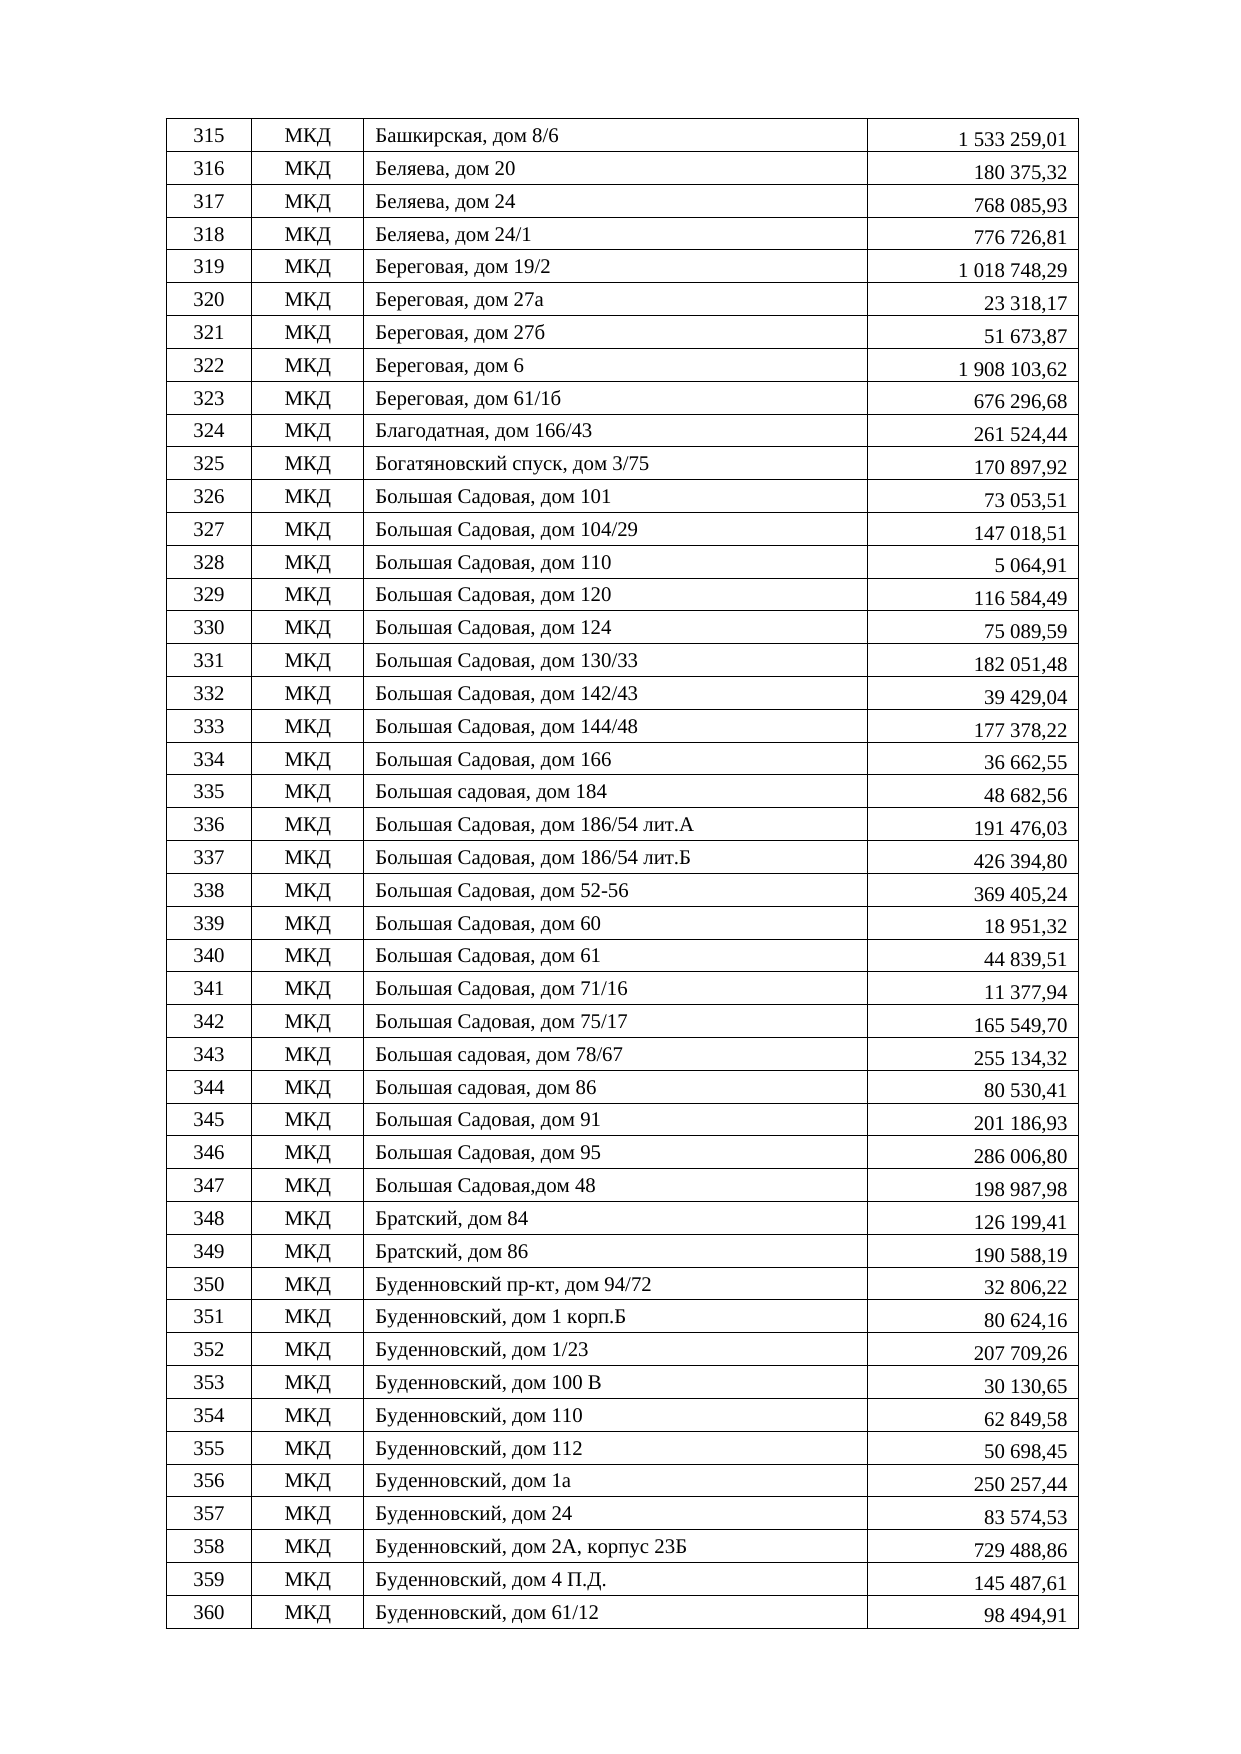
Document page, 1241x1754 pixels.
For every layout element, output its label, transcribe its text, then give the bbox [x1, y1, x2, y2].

table_cell Большая Садовая, дом 104/29 [364, 513, 867, 545]
table_cell МКД [252, 250, 363, 282]
table_cell МКД [252, 874, 363, 906]
table_cell Богатяновский спуск, дом 3/75 [364, 447, 867, 479]
table_cell 328 [167, 546, 251, 577]
table_cell Буденновский, дом 2А, корпус 23Б [364, 1530, 867, 1562]
table_cell 170 897,92 [868, 447, 1078, 479]
table_cell Буденновский, дом 100 В [364, 1366, 867, 1398]
table_cell Большая Садовая, дом 130/33 [364, 644, 867, 676]
table_cell МКД [252, 152, 363, 184]
table_cell Башкирская, дом 8/6 [364, 119, 867, 151]
table_cell 340 [167, 940, 251, 971]
table_cell 768 085,93 [868, 185, 1078, 217]
table_cell 126 199,41 [868, 1202, 1078, 1234]
table_cell 62 849,58 [868, 1399, 1078, 1431]
table_cell Береговая, дом 6 [364, 349, 867, 381]
table_cell 352 [167, 1333, 251, 1365]
table_cell 316 [167, 152, 251, 184]
table_cell Большая Садовая, дом 120 [364, 579, 867, 610]
table_cell Беляева, дом 24 [364, 185, 867, 217]
table_cell 190 588,19 [868, 1235, 1078, 1267]
table_cell 334 [167, 743, 251, 774]
table_cell Большая Садовая, дом 186/54 лит.Б [364, 841, 867, 873]
table_cell 676 296,68 [868, 382, 1078, 413]
table_cell 348 [167, 1202, 251, 1234]
table_cell Большая Садовая, дом 71/16 [364, 972, 867, 1004]
table_cell 329 [167, 579, 251, 610]
table_cell 426 394,80 [868, 841, 1078, 873]
table_cell МКД [252, 415, 363, 446]
table_cell Большая Садовая, дом 142/43 [364, 677, 867, 709]
table_cell Береговая, дом 27а [364, 283, 867, 315]
table_cell 318 [167, 218, 251, 249]
table_cell МКД [252, 775, 363, 807]
table_cell 323 [167, 382, 251, 413]
table_cell 337 [167, 841, 251, 873]
table_cell Большая Садовая, дом 95 [364, 1136, 867, 1168]
table_cell МКД [252, 1235, 363, 1267]
table_cell 180 375,32 [868, 152, 1078, 184]
table_cell Буденновский, дом 4 П.Д. [364, 1563, 867, 1595]
table_cell 18 951,32 [868, 907, 1078, 938]
table_cell Благодатная, дом 166/43 [364, 415, 867, 446]
table_cell Береговая, дом 61/1б [364, 382, 867, 413]
table_cell 360 [167, 1596, 251, 1627]
table_cell МКД [252, 513, 363, 545]
table_cell 317 [167, 185, 251, 217]
table_cell МКД [252, 940, 363, 971]
table_cell 332 [167, 677, 251, 709]
table_cell МКД [252, 1268, 363, 1299]
table_cell МКД [252, 1563, 363, 1595]
table_cell 343 [167, 1038, 251, 1070]
table_cell 261 524,44 [868, 415, 1078, 446]
table_cell 327 [167, 513, 251, 545]
table_cell МКД [252, 1432, 363, 1463]
table_cell 5 064,91 [868, 546, 1078, 577]
table_cell 201 186,93 [868, 1104, 1078, 1135]
table_cell МКД [252, 1596, 363, 1627]
table_cell 51 673,87 [868, 316, 1078, 348]
table_cell МКД [252, 283, 363, 315]
table_cell Большая Садовая, дом 52-56 [364, 874, 867, 906]
table_cell Буденновский, дом 1/23 [364, 1333, 867, 1365]
table_cell МКД [252, 349, 363, 381]
table_cell МКД [252, 382, 363, 413]
table_cell 39 429,04 [868, 677, 1078, 709]
table_cell 11 377,94 [868, 972, 1078, 1004]
table_cell МКД [252, 743, 363, 774]
table_cell 191 476,03 [868, 808, 1078, 840]
table_cell 116 584,49 [868, 579, 1078, 610]
table_cell 250 257,44 [868, 1465, 1078, 1496]
table_cell 30 130,65 [868, 1366, 1078, 1398]
table_cell МКД [252, 710, 363, 742]
table_cell Братский, дом 84 [364, 1202, 867, 1234]
table_cell МКД [252, 677, 363, 709]
table_cell МКД [252, 316, 363, 348]
table_cell 346 [167, 1136, 251, 1168]
table_cell 331 [167, 644, 251, 676]
table_cell 325 [167, 447, 251, 479]
table_cell 182 051,48 [868, 644, 1078, 676]
table_cell Большая Садовая, дом 166 [364, 743, 867, 774]
table_cell 353 [167, 1366, 251, 1398]
table_cell 73 053,51 [868, 480, 1078, 512]
table_cell Братский, дом 86 [364, 1235, 867, 1267]
table_cell Буденновский, дом 1а [364, 1465, 867, 1496]
table_cell 358 [167, 1530, 251, 1562]
table_cell Большая Садовая, дом 110 [364, 546, 867, 577]
table_cell 320 [167, 283, 251, 315]
table_cell 341 [167, 972, 251, 1004]
table_cell 335 [167, 775, 251, 807]
table_cell 342 [167, 1005, 251, 1037]
table_cell Большая Садовая, дом 124 [364, 611, 867, 643]
table_cell 80 530,41 [868, 1071, 1078, 1102]
table_cell 354 [167, 1399, 251, 1431]
table_cell Буденновский, дом 110 [364, 1399, 867, 1431]
table_cell 44 839,51 [868, 940, 1078, 971]
table_cell МКД [252, 1169, 363, 1201]
table_cell 83 574,53 [868, 1497, 1078, 1529]
table_cell 357 [167, 1497, 251, 1529]
table_cell МКД [252, 972, 363, 1004]
table_cell Беляева, дом 20 [364, 152, 867, 184]
table_cell 23 318,17 [868, 283, 1078, 315]
table_cell Большая Садовая, дом 61 [364, 940, 867, 971]
table_cell Береговая, дом 27б [364, 316, 867, 348]
table_cell 315 [167, 119, 251, 151]
table_cell 324 [167, 415, 251, 446]
table_cell Беляева, дом 24/1 [364, 218, 867, 249]
table_cell Буденновский, дом 61/12 [364, 1596, 867, 1627]
table_cell 776 726,81 [868, 218, 1078, 249]
table_cell МКД [252, 1104, 363, 1135]
table_cell МКД [252, 119, 363, 151]
table_cell МКД [252, 644, 363, 676]
table_cell МКД [252, 546, 363, 577]
table_cell 345 [167, 1104, 251, 1135]
table_cell МКД [252, 447, 363, 479]
table_cell 347 [167, 1169, 251, 1201]
table_cell 322 [167, 349, 251, 381]
table_cell МКД [252, 480, 363, 512]
table_cell Буденновский, дом 112 [364, 1432, 867, 1463]
table_cell 351 [167, 1300, 251, 1332]
table_cell 321 [167, 316, 251, 348]
table_cell Большая Садовая, дом 91 [364, 1104, 867, 1135]
table_cell Большая садовая, дом 78/67 [364, 1038, 867, 1070]
table_cell 1 018 748,29 [868, 250, 1078, 282]
table_cell 98 494,91 [868, 1596, 1078, 1627]
table_cell 359 [167, 1563, 251, 1595]
table_cell Большая садовая, дом 184 [364, 775, 867, 807]
table_cell 177 378,22 [868, 710, 1078, 742]
table_cell Буденновский, дом 1 корп.Б [364, 1300, 867, 1332]
table_cell МКД [252, 218, 363, 249]
table_cell МКД [252, 1465, 363, 1496]
table_cell МКД [252, 1399, 363, 1431]
table_cell 48 682,56 [868, 775, 1078, 807]
table_cell 330 [167, 611, 251, 643]
table_cell 339 [167, 907, 251, 938]
table_cell Большая садовая, дом 86 [364, 1071, 867, 1102]
table_cell МКД [252, 1366, 363, 1398]
table_cell Большая Садовая, дом 144/48 [364, 710, 867, 742]
table_cell МКД [252, 579, 363, 610]
table_cell 729 488,86 [868, 1530, 1078, 1562]
table_cell МКД [252, 1300, 363, 1332]
table_cell 333 [167, 710, 251, 742]
table_cell 319 [167, 250, 251, 282]
table_cell МКД [252, 1005, 363, 1037]
table_cell 350 [167, 1268, 251, 1299]
table_cell 207 709,26 [868, 1333, 1078, 1365]
table_cell МКД [252, 841, 363, 873]
table_cell 356 [167, 1465, 251, 1496]
table_cell МКД [252, 1530, 363, 1562]
table_cell 336 [167, 808, 251, 840]
table_cell 344 [167, 1071, 251, 1102]
table_cell МКД [252, 1202, 363, 1234]
table_cell МКД [252, 808, 363, 840]
table_cell Береговая, дом 19/2 [364, 250, 867, 282]
table_cell МКД [252, 1497, 363, 1529]
table_cell Большая Садовая, дом 186/54 лит.А [364, 808, 867, 840]
table_cell 147 018,51 [868, 513, 1078, 545]
table_cell 50 698,45 [868, 1432, 1078, 1463]
table_cell 326 [167, 480, 251, 512]
table_cell МКД [252, 1038, 363, 1070]
table_cell 1 908 103,62 [868, 349, 1078, 381]
table_cell 369 405,24 [868, 874, 1078, 906]
table_cell 198 987,98 [868, 1169, 1078, 1201]
table_cell 286 006,80 [868, 1136, 1078, 1168]
table_cell 165 549,70 [868, 1005, 1078, 1037]
table_cell Большая Садовая,дом 48 [364, 1169, 867, 1201]
table_cell 145 487,61 [868, 1563, 1078, 1595]
table_cell Буденновский пр-кт, дом 94/72 [364, 1268, 867, 1299]
table_cell Большая Садовая, дом 60 [364, 907, 867, 938]
table_cell 349 [167, 1235, 251, 1267]
table_cell 338 [167, 874, 251, 906]
table_cell МКД [252, 1136, 363, 1168]
table_cell Буденновский, дом 24 [364, 1497, 867, 1529]
table_cell 32 806,22 [868, 1268, 1078, 1299]
table_cell МКД [252, 611, 363, 643]
table_cell 36 662,55 [868, 743, 1078, 774]
table_cell 1 533 259,01 [868, 119, 1078, 151]
table_cell 80 624,16 [868, 1300, 1078, 1332]
table_cell МКД [252, 185, 363, 217]
table_cell 255 134,32 [868, 1038, 1078, 1070]
table_cell МКД [252, 1071, 363, 1102]
table_cell МКД [252, 907, 363, 938]
table_cell 75 089,59 [868, 611, 1078, 643]
table_cell МКД [252, 1333, 363, 1365]
table_cell Большая Садовая, дом 75/17 [364, 1005, 867, 1037]
table_cell Большая Садовая, дом 101 [364, 480, 867, 512]
table_cell 355 [167, 1432, 251, 1463]
